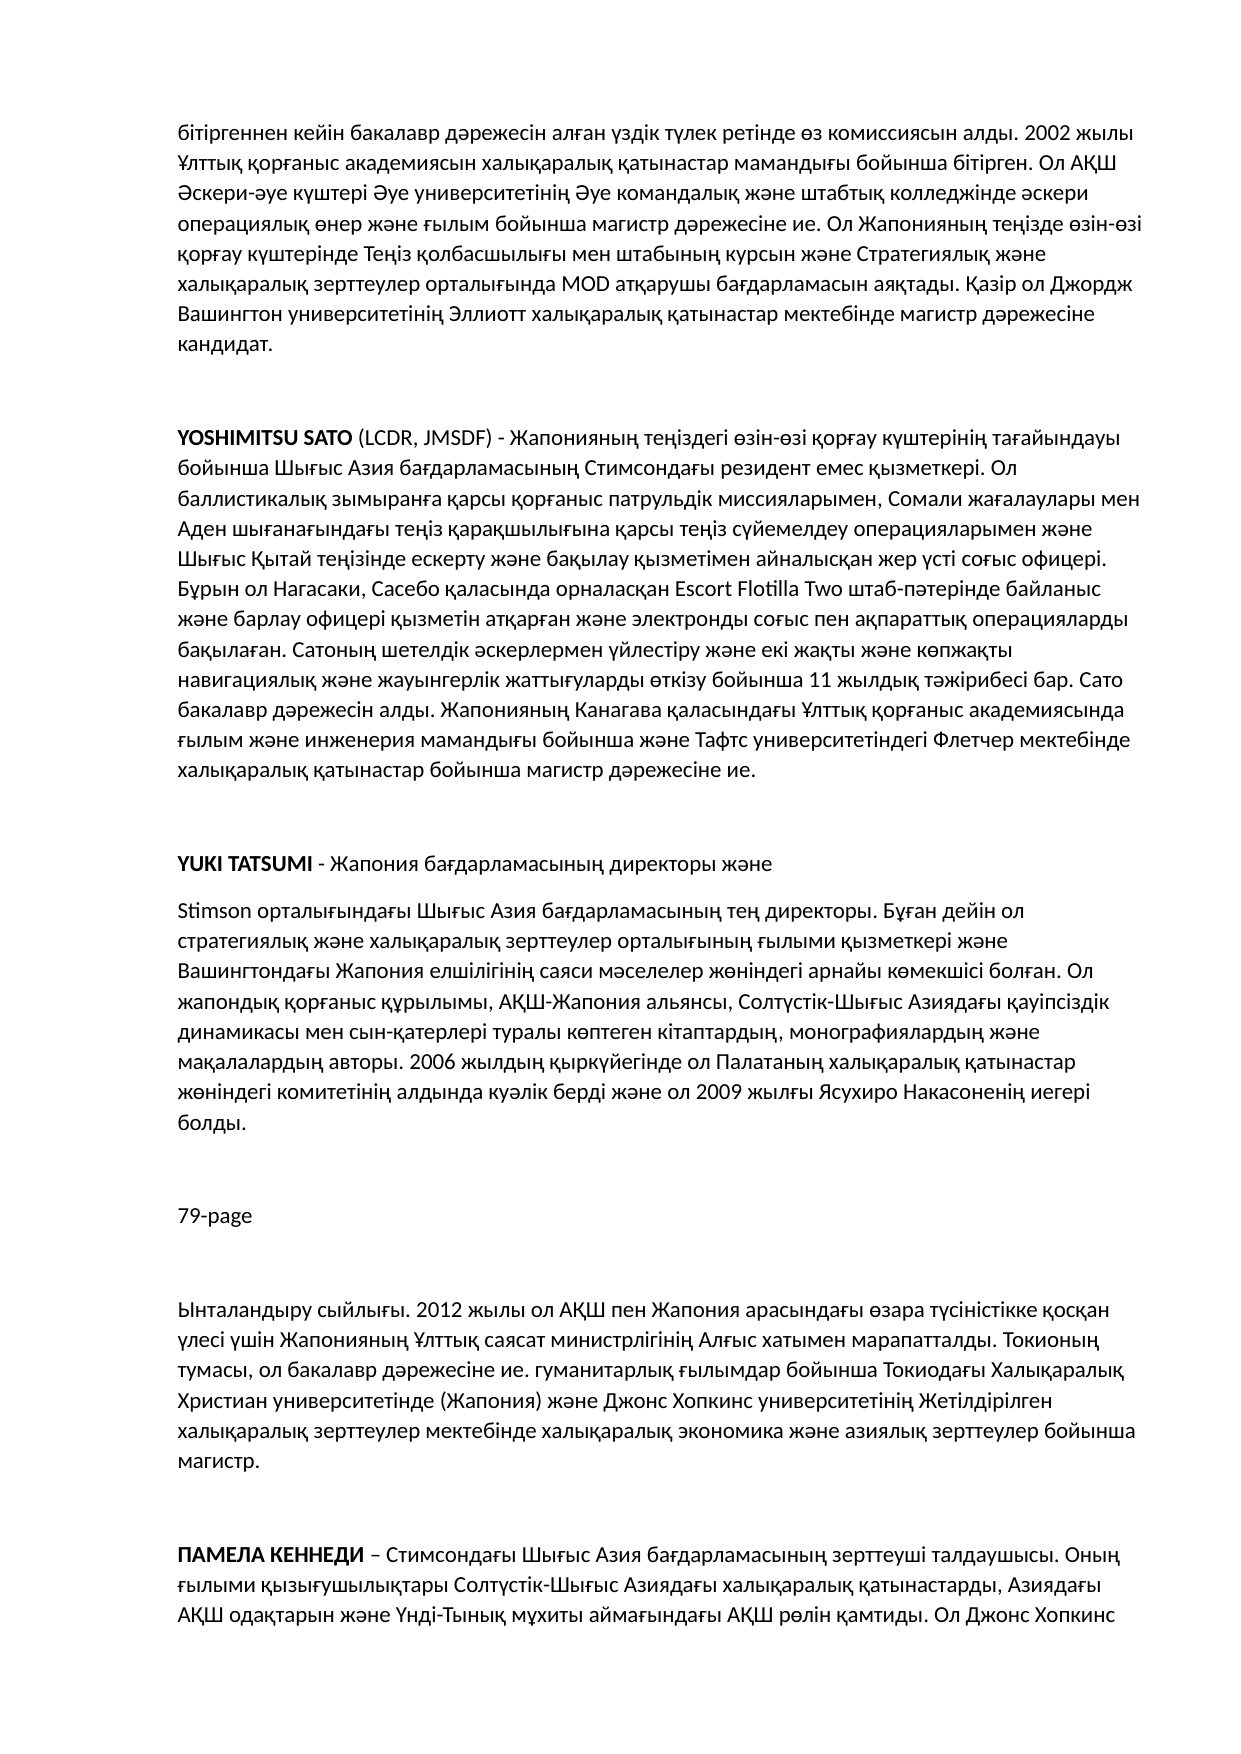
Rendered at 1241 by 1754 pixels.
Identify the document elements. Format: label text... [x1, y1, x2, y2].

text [177, 118, 1152, 358]
text Stimson орталығындағы Шығыс Азия бағдарламасының тең директоры. Бұған дейін ол стратегиялық және халықаралық зерттеулер орталығының ғылыми қызметкері және Вашингтондағы Жапония елшілігінің саяси мәселелер жөніндегі арнайы көмекшісі болған. Ол жапондық қорғаныс құрылымы, АҚШ-Жапония альянсы, Солтүстік-Шығыс Азиядағы қауіпсіздік динамикасы мен сын-қатерлері туралы көптеген кітаптардың, монографиялардың және мақалалардың авторы. 2006 жылдың қыркүйегінде ол Палатаның халықаралық қатынастар жөніндегі комитетінің алдында куәлік берді және ол 2009 жылғы Ясухиро Накасоненің иегері болды. [177, 896, 1152, 1136]
text 79-page [177, 1201, 1152, 1229]
text YUKI TATSUMI - Жапония бағдарламасының директоры және [177, 849, 1152, 877]
text Ынталандыру сыйлығы. 2012 жылы ол АҚШ пен Жапония арасындағы өзара түсіністікке қосқан үлесі үшін Жапонияның Ұлттық саясат министрлігінің Алғыс хатымен марапатталды. Токионың тумасы, ол бакалавр дәрежесіне ие. гуманитарлық ғылымдар бойынша Токиодағы Халықаралық Христиан университетінде (Жапония) және Джонс Хопкинс университетінің Жетілдірілген халықаралық зерттеулер мектебінде халықаралық экономика және азиялық зерттеулер бойынша магистр. [177, 1295, 1152, 1474]
text YOSHIMITSU SATO (LCDR, JMSDF) - Жапонияның теңіздегі өзін-өзі қорғау күштерінің тағайындауы бойынша Шығыс Азия бағдарламасының Стимсондағы резидент емес қызметкері. Ол баллистикалық зымыранға қарсы қорғаныс патрульдік миссияларымен, Сомали жағалаулары мен Аден шығанағындағы теңіз қарақшылығына қарсы теңіз сүйемелдеу операцияларымен және Шығыс Қытай теңізінде ескерту және бақылау қызметімен айналысқан жер үсті соғыс офицері. Бұрын ол Нагасаки, Сасебо қаласында орналасқан Escort Flotilla Two штаб-пәтерінде байланыс және барлау офицері қызметін атқарған және электронды соғыс пен ақпараттық операцияларды бақылаған. Сатоның шетелдік әскерлермен үйлестіру және екі жақты және көпжақты навигациялық және жауынгерлік жаттығуларды өткізу бойынша 11 жылдық тәжірибесі бар. Сато бакалавр дәрежесін алды. Жапонияның Канагава қаласындағы Ұлттық қорғаныс академиясында ғылым және инженерия мамандығы бойынша және Тафтс университетіндегі Флетчер мектебінде халықаралық қатынастар бойынша магистр дәрежесіне ие. [177, 423, 1152, 784]
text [177, 1540, 1152, 1628]
